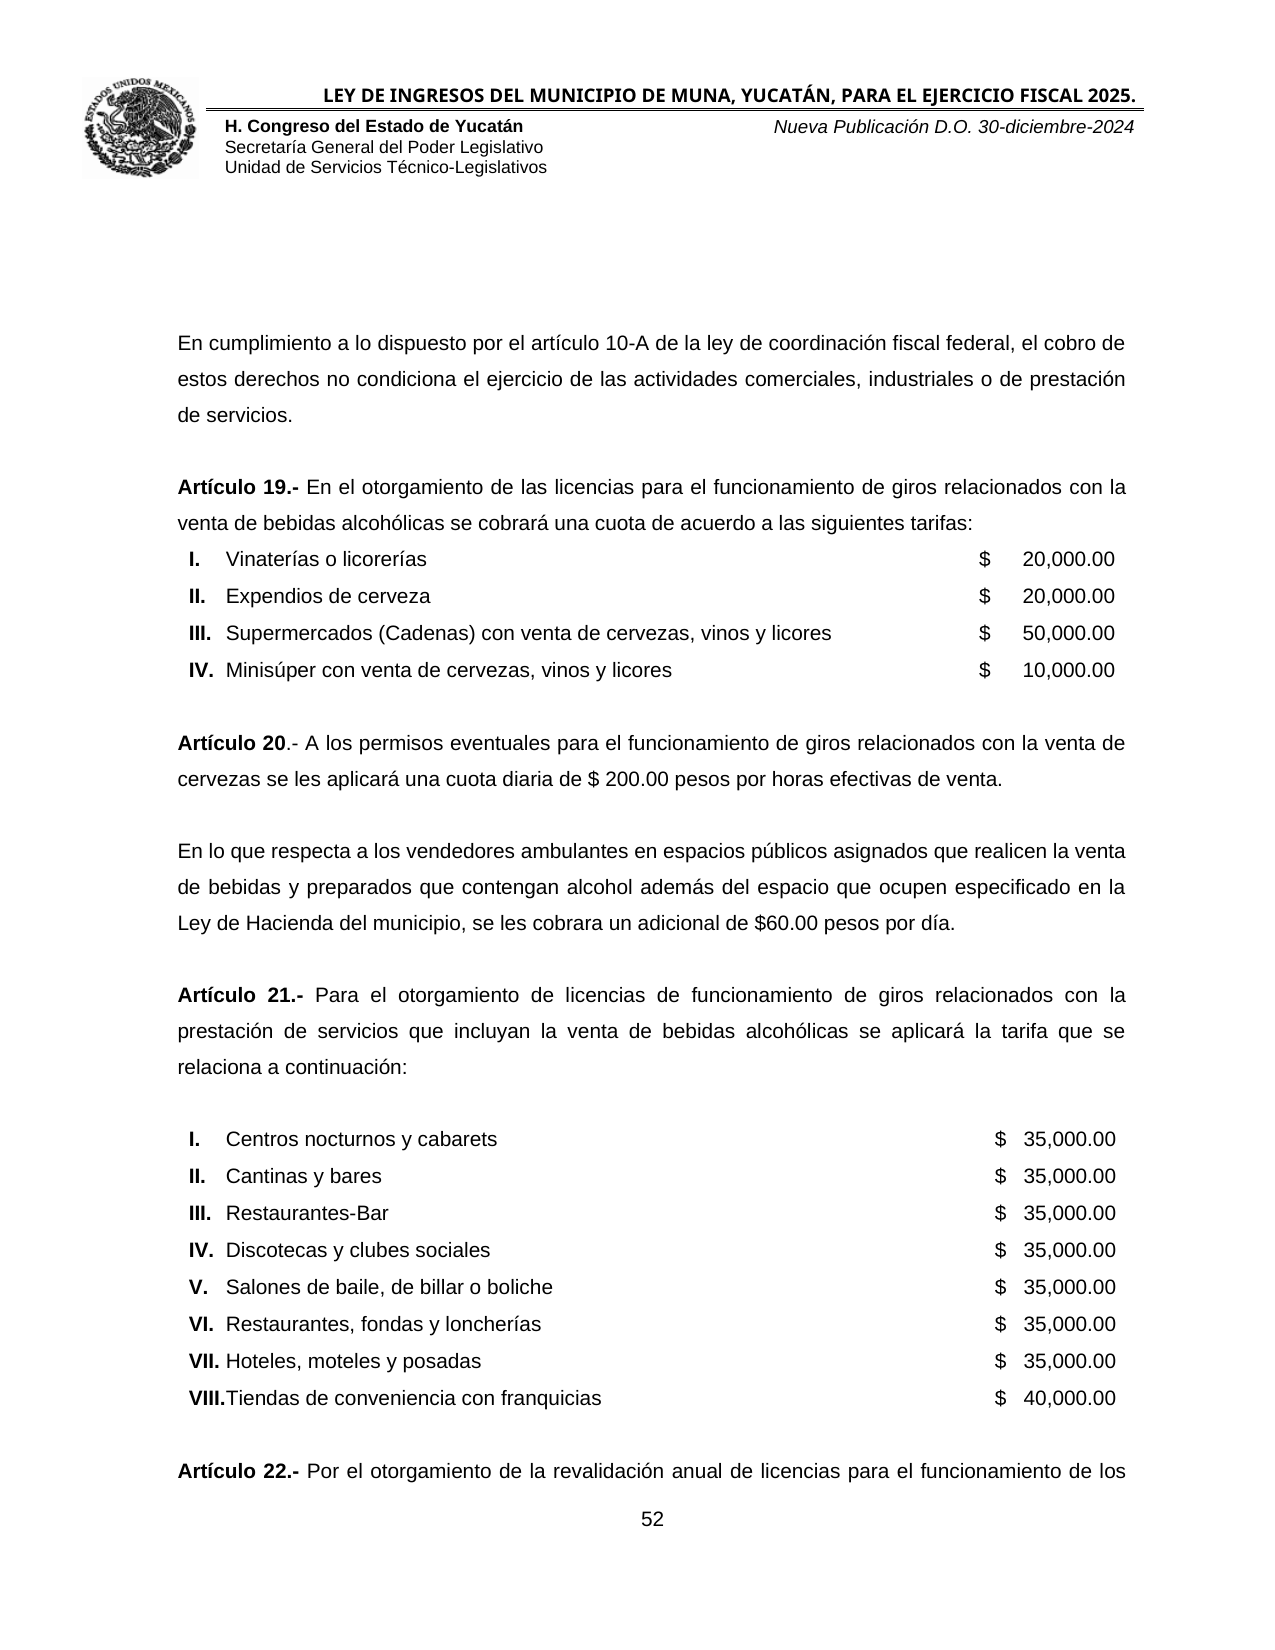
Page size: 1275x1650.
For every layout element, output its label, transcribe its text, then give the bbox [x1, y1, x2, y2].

table_header $ [967, 547, 1002, 584]
table_cell $ 35,000.00 [909, 1238, 1127, 1275]
table_cell Tiendas de conveniencia con franquicias [177, 1386, 908, 1423]
table_cell 10,000.00 [1002, 658, 1126, 695]
text En cumplimiento a lo dispuesto por el artículo 10-A de la ley de coordinación fiscal federal, el cobro de estos derechos no condiciona el ejercicio de las actividades comerciales, industriales o de prestación de servicios. [177, 331, 1127, 427]
table_cell Supermercados (Cadenas) con venta de cervezas, vinos y licores [177, 621, 967, 658]
table_cell $ 35,000.00 [909, 1275, 1127, 1312]
table_header Centros nocturnos y cabarets [177, 1126, 908, 1163]
table_header $ 35,000.00 [909, 1126, 1127, 1163]
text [177, 1459, 1127, 1483]
text En lo que respecta a los vendedores ambulantes en espacios públicos asignados que realicen la venta de bebidas y preparados que contengan alcohol además del espacio que ocupen especificado en la Ley de Hacienda del municipio, se les cobrara un adicional de $60.00 pesos por día. [177, 839, 1127, 935]
table_cell Discotecas y clubes sociales [177, 1238, 908, 1275]
table_cell $ [967, 658, 1002, 695]
table_header 20,000.00 [1002, 547, 1126, 584]
table_cell $ [967, 584, 1002, 621]
table_cell Expendios de cerveza [177, 584, 967, 621]
table_cell Minisúper con venta de cervezas, vinos y licores [177, 658, 967, 695]
table_cell $ 35,000.00 [909, 1201, 1127, 1238]
table_cell 20,000.00 [1002, 584, 1126, 621]
table_cell Restaurantes, fondas y loncherías [177, 1312, 908, 1349]
table_cell Salones de baile, de billar o boliche [177, 1275, 908, 1312]
table_cell $ 40,000.00 [909, 1386, 1127, 1423]
table_cell Cantinas y bares [177, 1164, 908, 1201]
table_cell Restaurantes-Bar [177, 1201, 908, 1238]
table_cell $ 35,000.00 [909, 1164, 1127, 1201]
table_cell Hoteles, moteles y posadas [177, 1349, 908, 1386]
table_cell $ [967, 621, 1002, 658]
table_cell $ 35,000.00 [909, 1349, 1127, 1386]
table_cell $ 35,000.00 [909, 1312, 1127, 1349]
table_header Vinaterías o licorerías [177, 547, 967, 584]
text Artículo 20.- A los permisos eventuales para el funcionamiento de giros relacionados con la venta de cervezas se les aplicará una cuota diaria de $ 200.00 pesos por horas efectivas de venta. [177, 731, 1127, 791]
text Artículo 19.- En el otorgamiento de las licencias para el funcionamiento de giros relacionados con la venta de bebidas alcohólicas se cobrará una cuota de acuerdo a las siguientes tarifas: [177, 475, 1127, 535]
text Artículo 21.- Para el otorgamiento de licencias de funcionamiento de giros relacionados con la prestación de servicios que incluyan la venta de bebidas alcohólicas se aplicará la tarifa que se relaciona a continuación: [177, 983, 1127, 1078]
table_cell 50,000.00 [1002, 621, 1126, 658]
